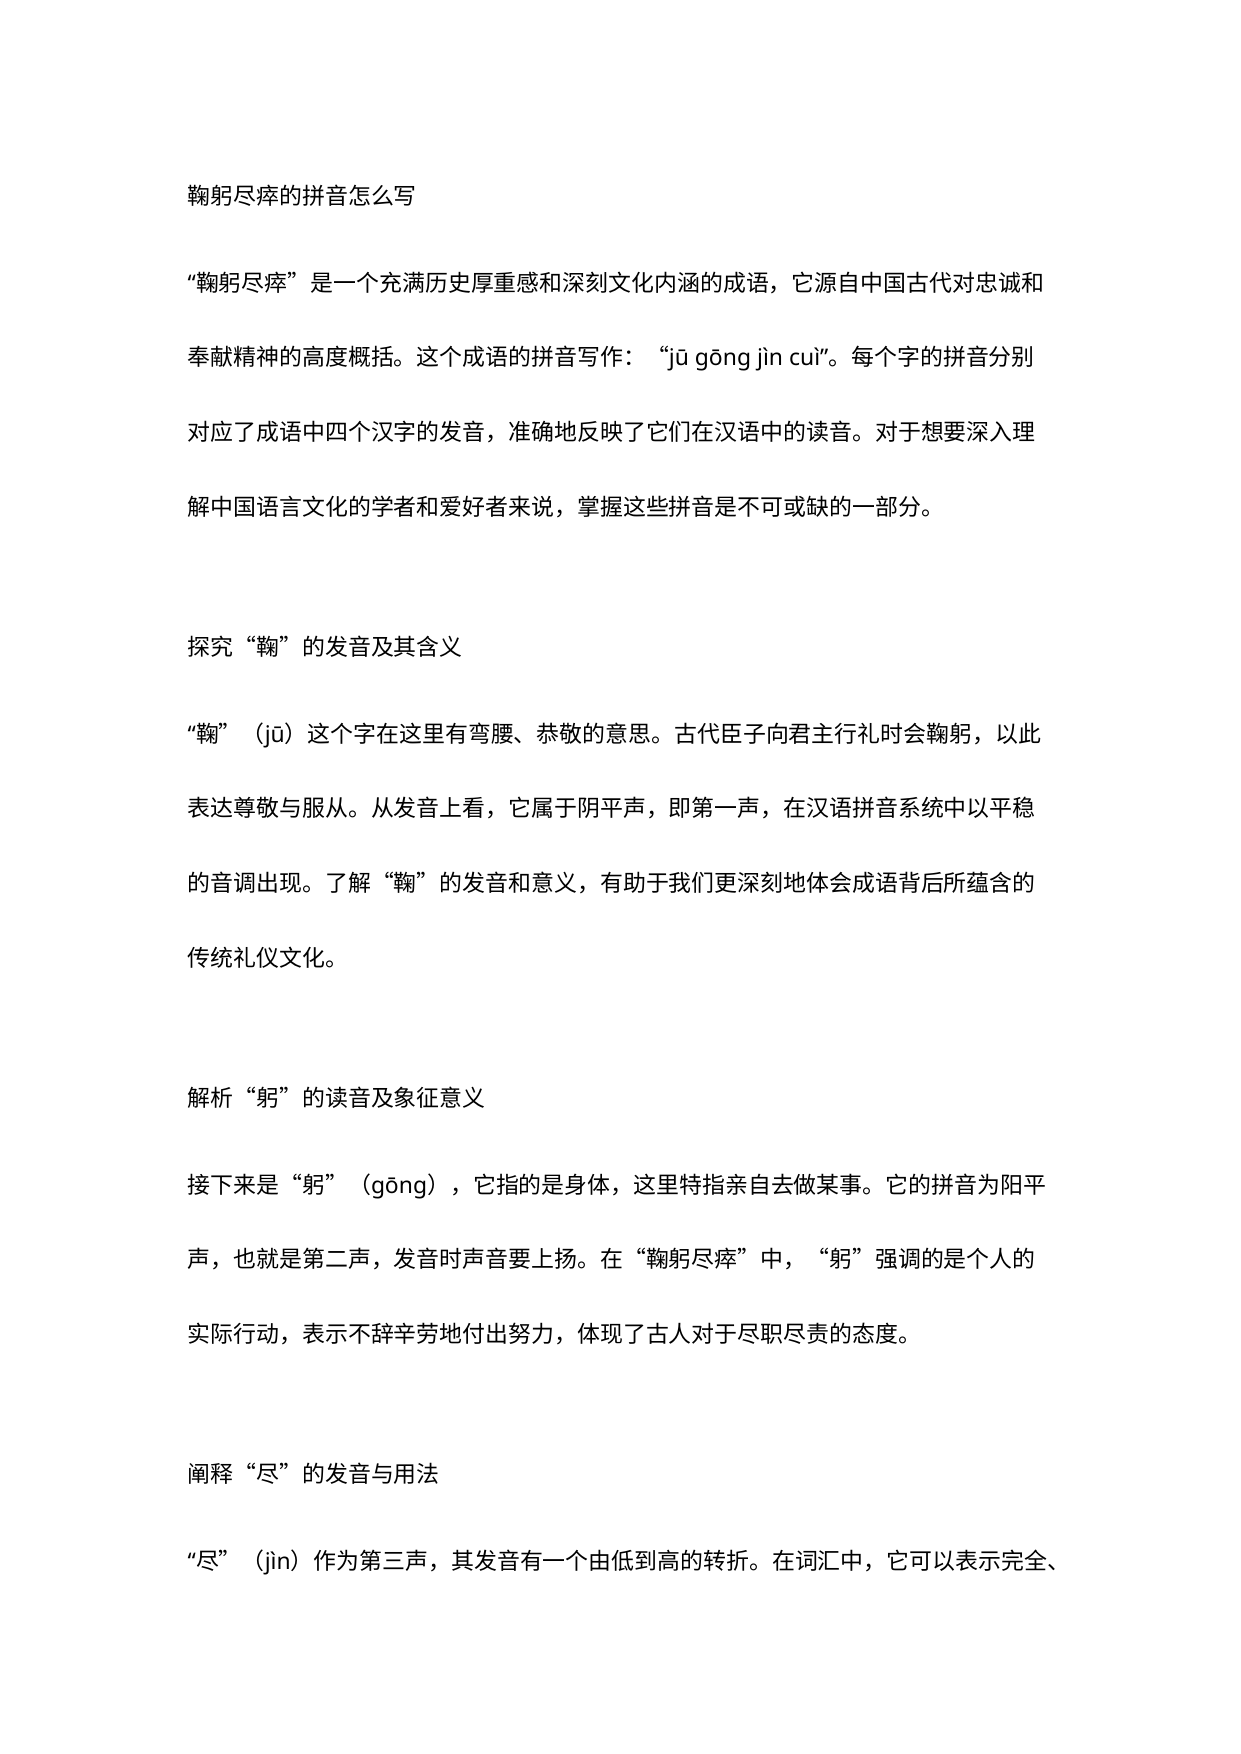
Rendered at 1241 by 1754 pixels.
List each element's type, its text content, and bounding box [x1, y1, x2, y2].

text “鞠”（jū）这个字在这里有弯腰、恭敬的意思。古代臣子向君主行礼时会鞠躬，以此表达尊敬与服从。从发音上看，它属于阴平声，即第一声，在汉语拼音系统中以平稳的音调出现。了解“鞠”的发音和意义，有助于我们更深刻地体会成语背后所蕴含的传统礼仪文化。 [187, 699, 1053, 989]
text 阐释“尽”的发音与用法 [187, 1440, 1053, 1505]
text 探究“鞠”的发音及其含义 [187, 613, 1053, 678]
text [187, 1527, 1053, 1592]
text “鞠躬尽瘁”是一个充满历史厚重感和深刻文化内涵的成语，它源自中国古代对忠诚和奉献精神的高度概括。这个成语的拼音写作：“jū gōng jìn cuì”。每个字的拼音分别对应了成语中四个汉字的发音，准确地反映了它们在汉语中的读音。对于想要深入理解中国语言文化的学者和爱好者来说，掌握这些拼音是不可或缺的一部分。 [187, 248, 1053, 538]
text 接下来是“躬”（gōng），它指的是身体，这里特指亲自去做某事。它的拼音为阳平声，也就是第二声，发音时声音要上扬。在“鞠躬尽瘁”中，“躬”强调的是个人的实际行动，表示不辞辛劳地付出努力，体现了古人对于尽职尽责的态度。 [187, 1151, 1053, 1365]
text 解析“躬”的读音及象征意义 [187, 1064, 1053, 1129]
text 鞠躬尽瘁的拼音怎么写 [187, 162, 1053, 227]
